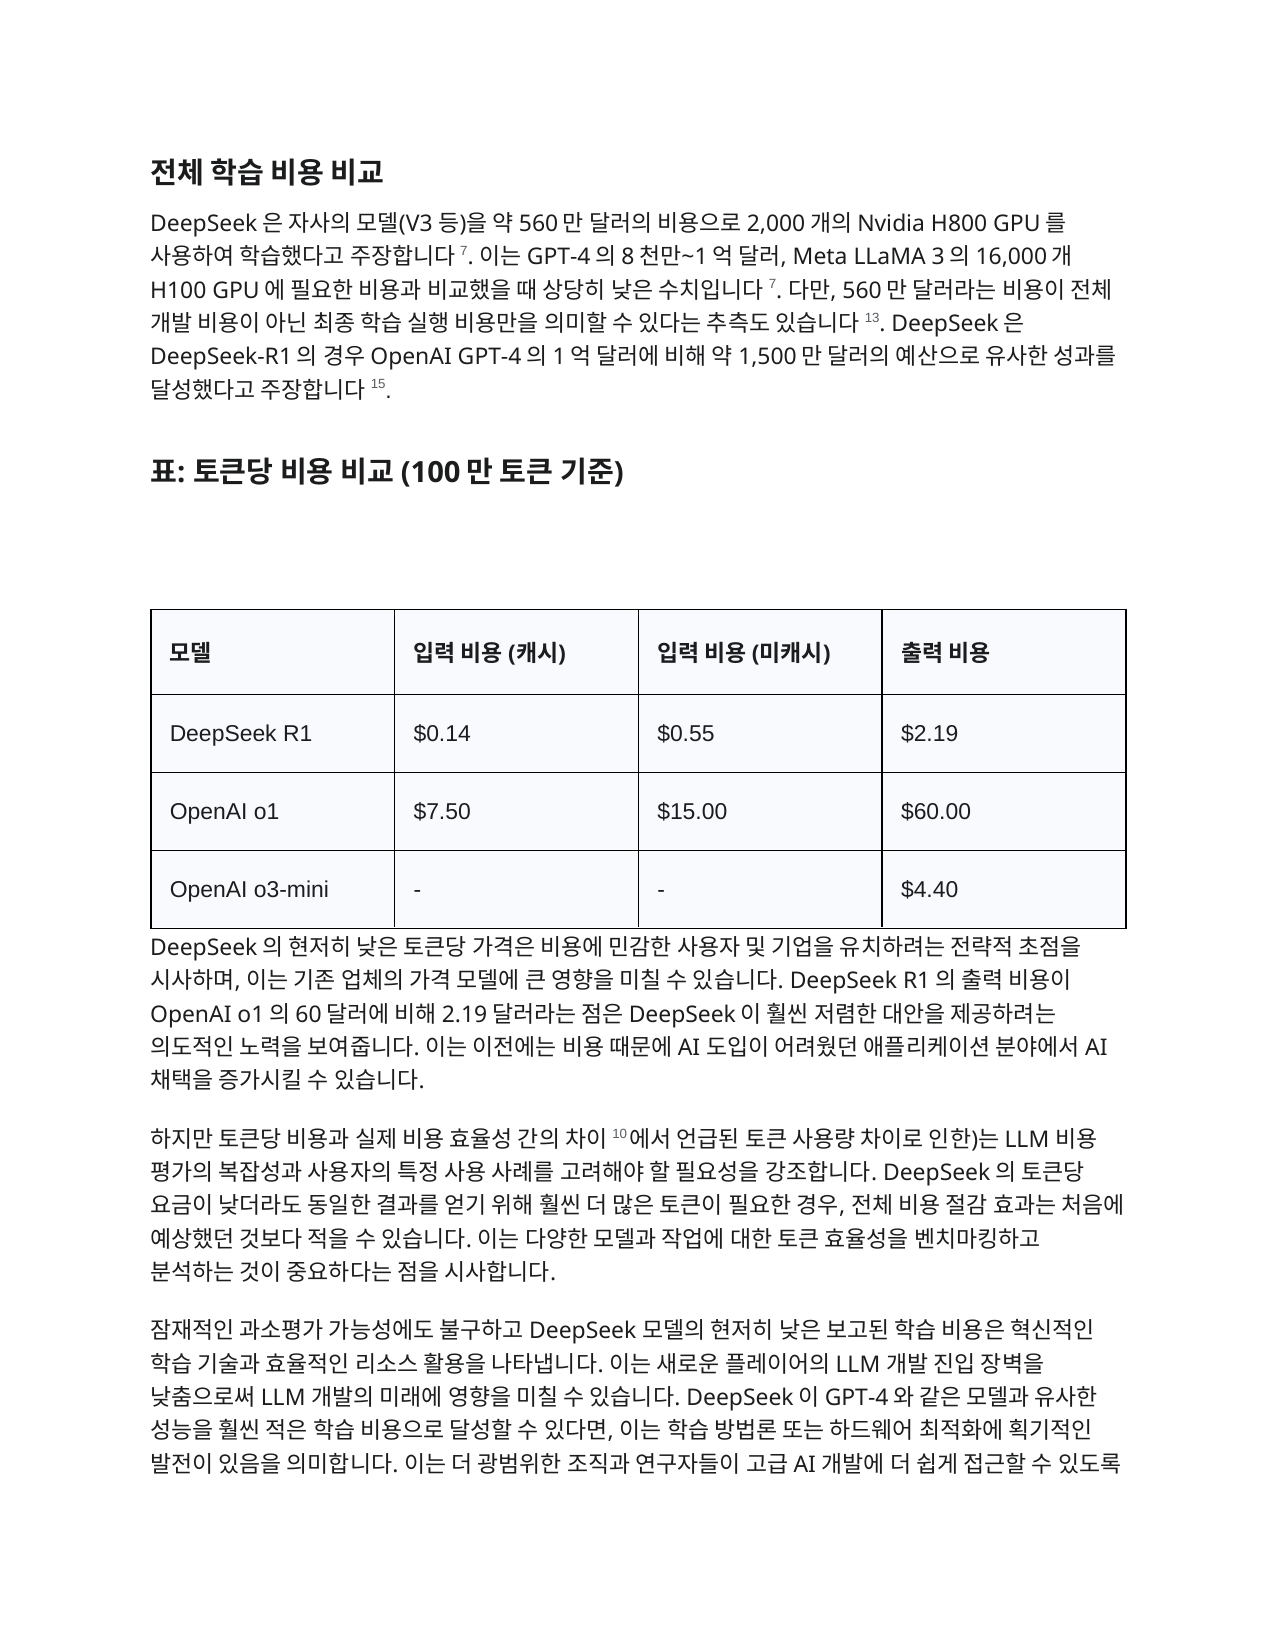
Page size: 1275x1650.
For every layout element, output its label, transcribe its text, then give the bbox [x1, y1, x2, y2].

subtitle 전체 학습 비용 비교 [150, 150, 1125, 192]
table_cell $60.00 [883, 773, 1125, 849]
table_cell OpenAI o3-mini [152, 851, 394, 927]
table_cell $0.14 [395, 695, 638, 772]
table_cell $4.40 [883, 851, 1125, 927]
table_cell - [395, 851, 638, 927]
table_header 입력 비용 (미캐시) [639, 610, 881, 694]
text 하지만 토큰당 비용과 실제 비용 효율성 간의 차이10에서 언급된 토큰 사용량 차이로 인한)는 LLM 비용 평가의 복잡성과 사용자의 특정 사용 사례를 고려해야 할 필요성을 강조합니다. DeepSeek의 토큰당 요금이 낮더라도 동일한 결과를 얻기 위해 훨씬 더 많은 토큰이 필요한 경우, 전체 비용 절감 효과는 처음에 예상했던 것보다 적을 수 있습니다. 이는 다양한 모델과 작업에 대한 토큰 효율성을 벤치마킹하고 분석하는 것이 중요하다는 점을 시사합니다. [150, 1121, 1125, 1287]
table_header 출력 비용 [883, 610, 1125, 694]
table_cell $15.00 [639, 773, 881, 849]
subtitle 표: 토큰당 비용 비교 (100만 토큰 기준) [150, 448, 1125, 491]
table_header 모델 [152, 610, 394, 694]
text DeepSeek은 자사의 모델(V3 등)을 약 560만 달러의 비용으로 2,000개의 Nvidia H800 GPU를 사용하여 학습했다고 주장합니다7. 이는 GPT-4의 8천만~1억 달러, Meta LLaMA 3의 16,000개 H100 GPU에 필요한 비용과 비교했을 때 상당히 낮은 수치입니다7. 다만, 560만 달러라는 비용이 전체 개발 비용이 아닌 최종 학습 실행 비용만을 의미할 수 있다는 추측도 있습니다13. DeepSeek은 DeepSeek-R1의 경우 OpenAI GPT-4의 1억 달러에 비해 약 1,500만 달러의 예산으로 유사한 성과를 달성했다고 주장합니다15. [150, 205, 1125, 405]
table_cell $7.50 [395, 773, 638, 849]
table_header 입력 비용 (캐시) [395, 610, 638, 694]
table_cell - [639, 851, 881, 927]
text DeepSeek의 현저히 낮은 토큰당 가격은 비용에 민감한 사용자 및 기업을 유치하려는 전략적 초점을 시사하며, 이는 기존 업체의 가격 모델에 큰 영향을 미칠 수 있습니다. DeepSeek R1의 출력 비용이 OpenAI o1의 60달러에 비해 2.19달러라는 점은 DeepSeek이 훨씬 저렴한 대안을 제공하려는 의도적인 노력을 보여줍니다. 이는 이전에는 비용 때문에 AI 도입이 어려웠던 애플리케이션 분야에서 AI 채택을 증가시킬 수 있습니다. [150, 929, 1125, 1096]
table_cell $0.55 [639, 695, 881, 772]
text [150, 1312, 1125, 1479]
table_cell DeepSeek R1 [152, 695, 394, 772]
table_cell OpenAI o1 [152, 773, 394, 849]
table_cell $2.19 [883, 695, 1125, 772]
